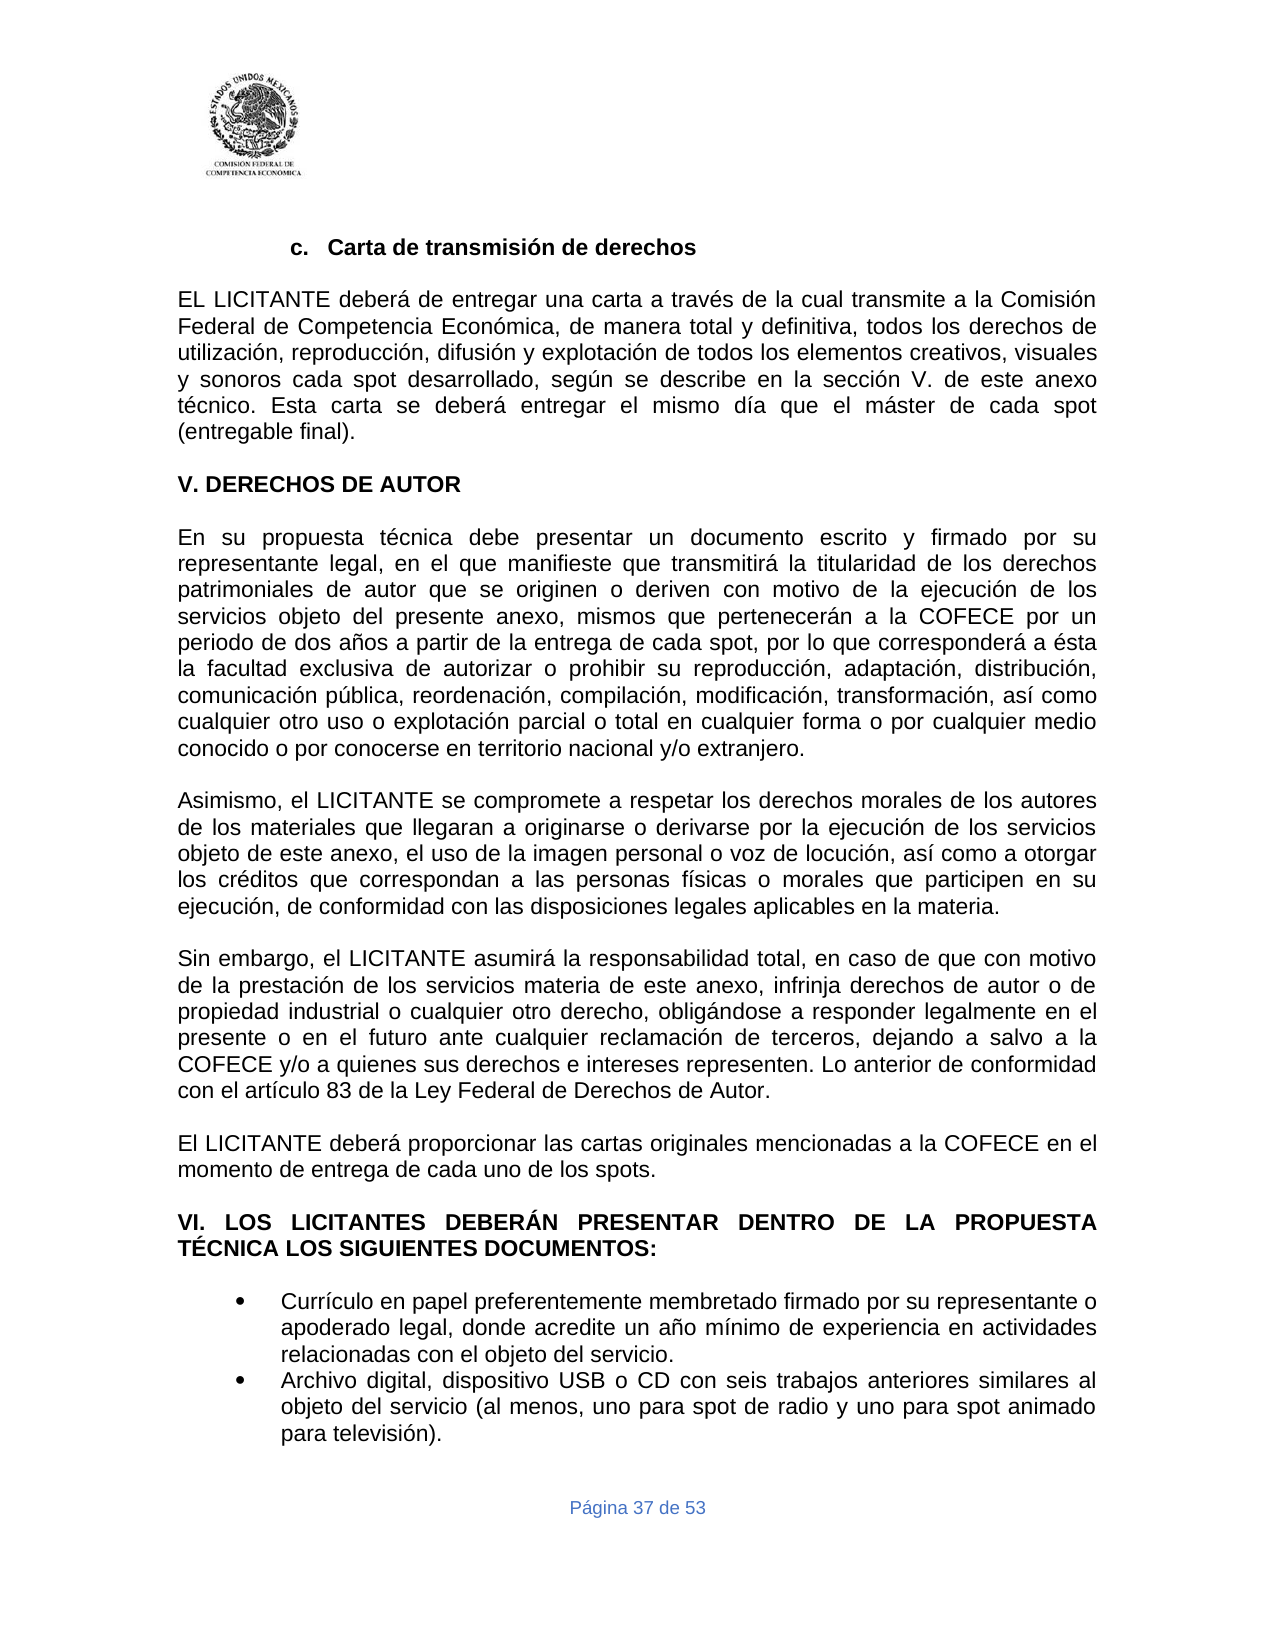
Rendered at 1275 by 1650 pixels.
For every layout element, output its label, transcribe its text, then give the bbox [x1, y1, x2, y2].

picture [188, 73, 322, 179]
list Carta de transmisión de derechos [290, 234, 1098, 260]
text V. DERECHOS DE AUTOR [177, 471, 1098, 497]
list Currículo en papel preferentemente membretado firmado por su representante o apoderado legal, donde acredite un año mínimo de experiencia en actividades relacionadas con el objeto del servicio. [236, 1288, 1098, 1367]
list Archivo digital, dispositivo USB o CD con seis trabajos anteriores similares al objeto del servicio (al menos, uno para spot de radio y uno para spot animado para televisión). [236, 1367, 1098, 1446]
text VI. LOS LICITANTES DEBERÁN PRESENTAR DENTRO DE LA PROPUESTA TÉCNICA LOS SIGUIENTES DOCUMENTOS: [177, 1209, 1098, 1262]
text El LICITANTE deberá proporcionar las cartas originales mencionadas a la COFECE en el momento de entrega de cada uno de los spots. [177, 1130, 1098, 1182]
text Asimismo, el LICITANTE se compromete a respetar los derechos morales de los autores de los materiales que llegaran a originarse o derivarse por la ejecución de los servicios objeto de este anexo, el uso de la imagen personal o voz de locución, así como a otorgar los créditos que correspondan a las personas físicas o morales que participen en su ejecución, de conformidad con las disposiciones legales aplicables en la materia. [177, 787, 1098, 919]
text En su propuesta técnica debe presentar un documento escrito y firmado por su representante legal, en el que manifieste que transmitirá la titularidad de los derechos patrimoniales de autor que se originen o deriven con motivo de la ejecución de los servicios objeto del presente anexo, mismos que pertenecerán a la COFECE por un periodo de dos años a partir de la entrega de cada spot, por lo que corresponderá a ésta la facultad exclusiva de autorizar o prohibir su reproducción, adaptación, distribución, comunicación pública, reordenación, compilación, modificación, transformación, así como cualquier otro uso o explotación parcial o total en cualquier forma o por cualquier medio conocido o por conocerse en territorio nacional y/o extranjero. [177, 524, 1098, 761]
text Sin embargo, el LICITANTE asumirá la responsabilidad total, en caso de que con motivo de la prestación de los servicios materia de este anexo, infrinja derechos de autor o de propiedad industrial o cualquier otro derecho, obligándose a responder legalmente en el presente o en el futuro ante cualquier reclamación de terceros, dejando a salvo a la COFECE y/o a quienes sus derechos e intereses representen. Lo anterior de conformidad con el artículo 83 de la Ley Federal de Derechos de Autor. [177, 945, 1098, 1103]
text EL LICITANTE deberá de entregar una carta a través de la cual transmite a la Comisión Federal de Competencia Económica, de manera total y definitiva, todos los derechos de utilización, reproducción, difusión y explotación de todos los elementos creativos, visuales y sonoros cada spot desarrollado, según se describe en la sección V. de este anexo técnico. Esta carta se deberá entregar el mismo día que el máster de cada spot (entregable final). [177, 286, 1098, 444]
